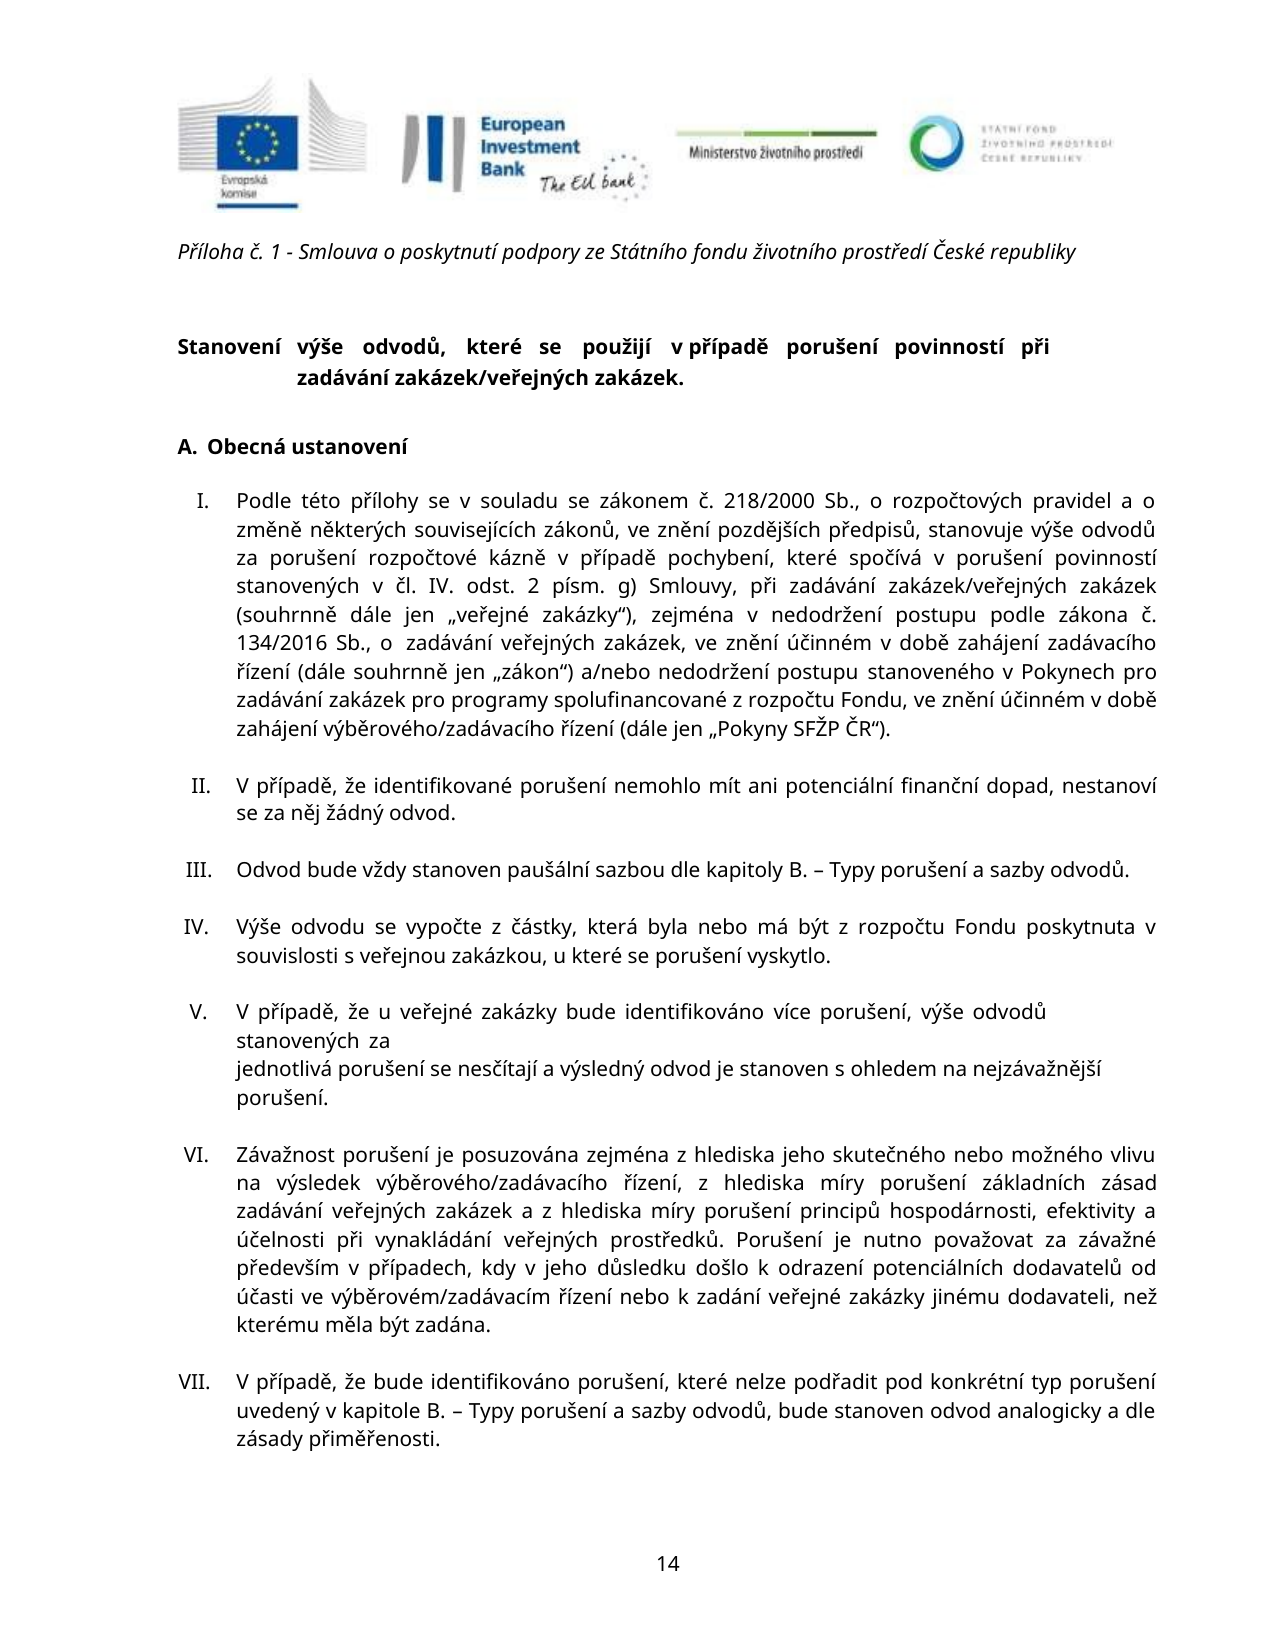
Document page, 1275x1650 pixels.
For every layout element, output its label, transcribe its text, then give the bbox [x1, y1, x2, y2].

list Podle této přílohy se v souladu se zákonem č. 218/2000 Sb., o rozpočtových pravidel a o změně některých souvisejících zákonů, ve znění pozdějších předpisů, stanovuje výše odvodů za porušení rozpočtové kázně v případě pochybení, které spočívá v porušení povinností stanovených v čl. IV. odst. 2 písm. g) Smlouvy, při zadávání zakázek/veřejných zakázek (souhrnně dále jen „veřejné zakázky“), zejména v nedodržení postupu podle zákona č. 134/2016 Sb., o zadávání veřejných zakázek, ve znění účinném v době zahájení zadávacího řízení (dále souhrnně jen „zákon“) a/nebo nedodržení postupu stanoveného v Pokynech pro zadávání zakázek pro programy spolufinancované z rozpočtu Fondu, ve znění účinném v době zahájení výběrového/zadávacího řízení (dále jen „Pokyny SFŽP ČR“). [197, 486, 1157, 742]
picture [177, 73, 1115, 213]
list Závažnost porušení je posuzována zejména z hlediska jeho skutečného nebo možného vlivu na výsledek výběrového/zadávacího řízení, z hlediska míry porušení základních zásad zadávání veřejných zakázek a z hlediska míry porušení principů hospodárnosti, efektivity a účelnosti při vynakládání veřejných prostředků. Porušení je nutno považovat za závažné především v případech, kdy v jeho důsledku došlo k odrazení potenciálních dodavatelů od účasti ve výběrovém/zadávacím řízení nebo k zadání veřejné zakázky jinému dodavateli, než kterému měla být zadána. [184, 1140, 1157, 1339]
list V případě, že bude identifikováno porušení, které nelze podřadit pod konkrétní typ porušení uvedený v kapitole B. – Typy porušení a sazby odvodů, bude stanoven odvod analogicky a dle zásady přiměřenosti. [178, 1367, 1157, 1453]
list Výše odvodu se vypočte z částky, která byla nebo má být z rozpočtu Fondu poskytnuta v souvislosti s veřejnou zakázkou, u které se porušení vyskytlo. [184, 912, 1157, 969]
list V případě, že identifikované porušení nemohlo mít ani potenciální finanční dopad, nestanoví se za něj žádný odvod. [191, 771, 1157, 827]
list Obecná ustanovení [177, 432, 1171, 461]
text Příloha č. 1 - Smlouva o poskytnutí podpory ze Státního fondu životního prostředí České republiky [177, 237, 1171, 265]
subtitle Stanovení výše odvodů, které se použijí v případě porušení povinností při zadávání zakázek/veřejných zakázek. [177, 332, 1157, 391]
text jednotlivá porušení se nesčítají a výsledný odvod je stanoven s ohledem na nejzávažnější porušení. [236, 1054, 1171, 1111]
list Odvod bude vždy stanoven paušální sazbou dle kapitoly B. – Typy porušení a sazby odvodů. [186, 855, 1171, 884]
list V případě, že u veřejné zakázky bude identifikováno více porušení, výše odvodů stanovených za [189, 997, 1171, 1054]
